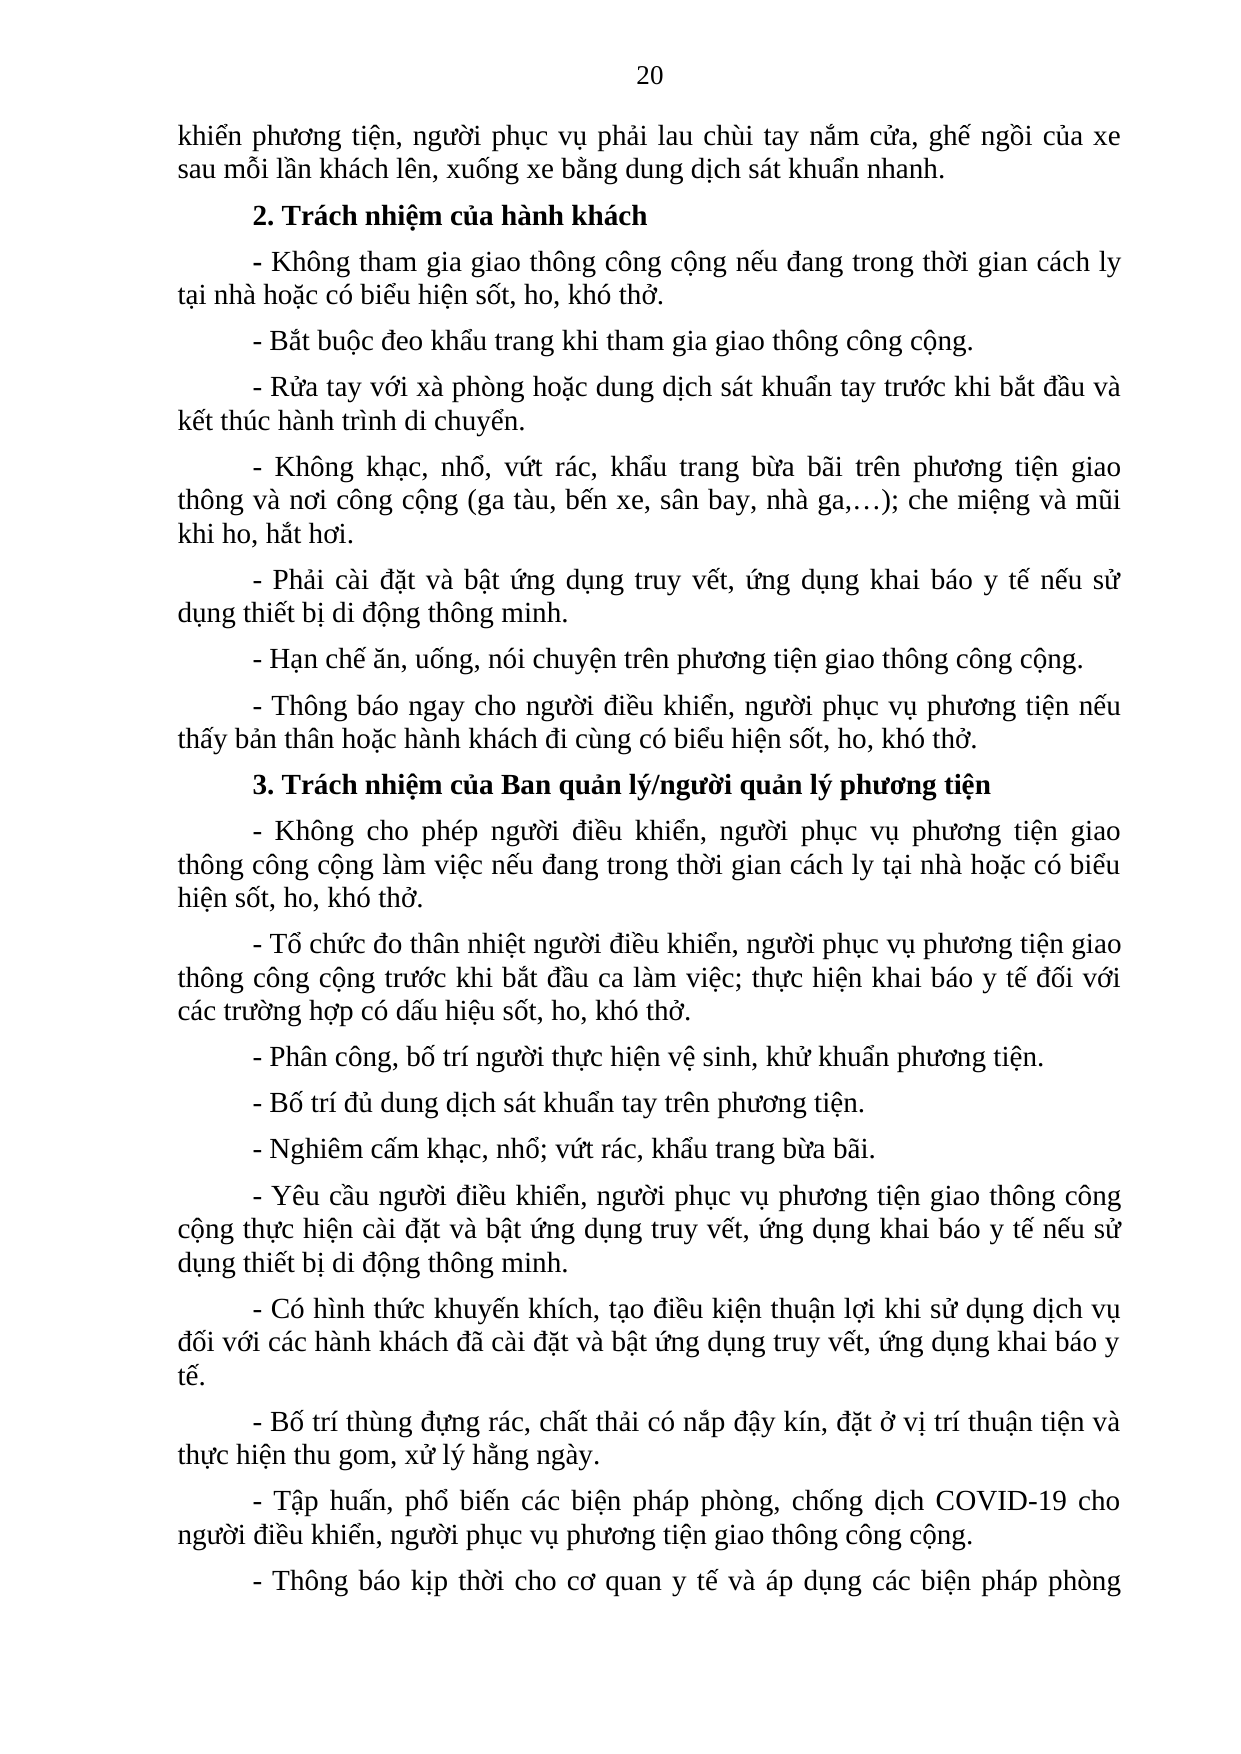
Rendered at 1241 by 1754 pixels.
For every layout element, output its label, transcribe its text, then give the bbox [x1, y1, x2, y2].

text - Không tham gia giao thông công cộng nếu đang trong thời gian cách ly tại nhà hoặc có biểu hiện sốt, ho, khó thở. [177, 244, 1122, 311]
text - Yêu cầu người điều khiển, người phục vụ phương tiện giao thông công cộng thực hiện cài đặt và bật ứng dụng truy vết, ứng dụng khai báo y tế nếu sử dụng thiết bị di động thông minh. [177, 1178, 1122, 1278]
text - Bố trí thùng đựng rác, chất thải có nắp đậy kín, đặt ở vị trí thuận tiện và thực hiện thu gom, xử lý hằng ngày. [177, 1404, 1122, 1471]
text 3. Trách nhiệm của Ban quản lý/người quản lý phương tiện [177, 767, 1122, 801]
text - Thông báo ngay cho người điều khiển, người phục vụ phương tiện nếu thấy bản thân hoặc hành khách đi cùng có biểu hiện sốt, ho, khó thở. [177, 688, 1122, 755]
text - Tổ chức đo thân nhiệt người điều khiển, người phục vụ phương tiện giao thông công cộng trước khi bắt đầu ca làm việc; thực hiện khai báo y tế đối với các trường hợp có dấu hiệu sốt, ho, khó thở. [177, 926, 1122, 1027]
text - Hạn chế ăn, uống, nói chuyện trên phương tiện giao thông công cộng. [177, 642, 1122, 675]
text - Rửa tay với xà phòng hoặc dung dịch sát khuẩn tay trước khi bắt đầu và kết thúc hành trình di chuyển. [177, 369, 1122, 436]
text 2. Trách nhiệm của hành khách [177, 198, 1122, 231]
text - Bố trí đủ dung dịch sát khuẩn tay trên phương tiện. [177, 1086, 1122, 1119]
text - Không cho phép người điều khiển, người phục vụ phương tiện giao thông công cộng làm việc nếu đang trong thời gian cách ly tại nhà hoặc có biểu hiện sốt, ho, khó thở. [177, 813, 1122, 914]
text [177, 118, 1122, 185]
text - Phải cài đặt và bật ứng dụng truy vết, ứng dụng khai báo y tế nếu sử dụng thiết bị di động thông minh. [177, 562, 1122, 629]
text - Bắt buộc đeo khẩu trang khi tham gia giao thông công cộng. [177, 323, 1122, 357]
text - Tập huấn, phổ biến các biện pháp phòng, chống dịch COVID-19 cho người điều khiển, người phục vụ phương tiện giao thông công cộng. [177, 1483, 1122, 1551]
text - Không khạc, nhổ, vứt rác, khẩu trang bừa bãi trên phương tiện giao thông và nơi công cộng (ga tàu, bến xe, sân bay, nhà ga,…); che miệng và mũi khi ho, hắt hơi. [177, 449, 1122, 549]
text - Có hình thức khuyến khích, tạo điều kiện thuận lợi khi sử dụng dịch vụ đối với các hành khách đã cài đặt và bật ứng dụng truy vết, ứng dụng khai báo y tế. [177, 1291, 1122, 1391]
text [177, 1563, 1122, 1597]
text - Phân công, bố trí người thực hiện vệ sinh, khử khuẩn phương tiện. [177, 1039, 1122, 1073]
text - Nghiêm cấm khạc, nhổ; vứt rác, khẩu trang bừa bãi. [177, 1132, 1122, 1165]
